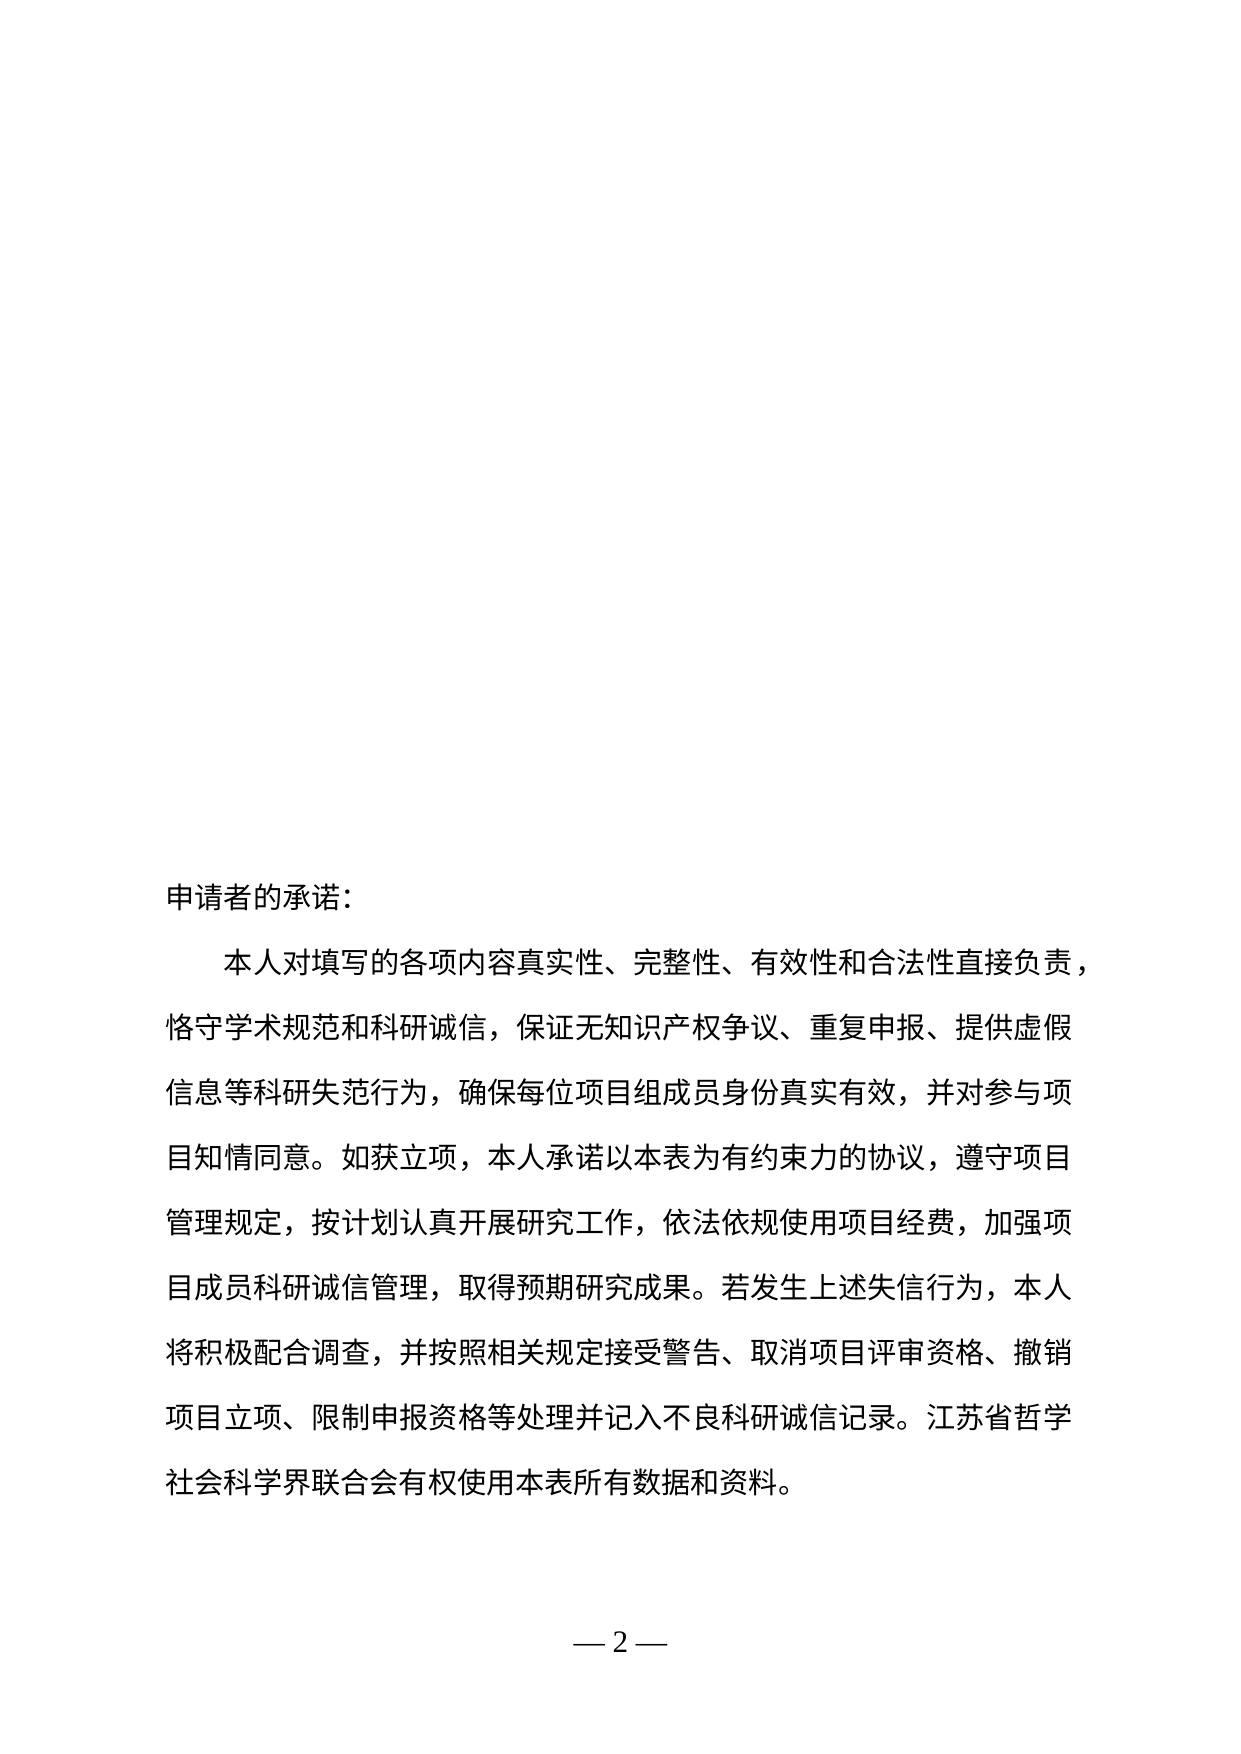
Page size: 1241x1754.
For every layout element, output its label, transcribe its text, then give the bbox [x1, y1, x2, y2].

text 本人对填写的各项内容真实性、完整性、有效性和合法性直接负责，恪守学术规范和科研诚信，保证无知识产权争议、重复申报、提供虚假信息等科研失范行为，确保每位项目组成员身份真实有效，并对参与项目知情同意。如获立项，本人承诺以本表为有约束力的协议，遵守项目管理规定，按计划认真开展研究工作，依法依规使用项目经费，加强项目成员科研诚信管理，取得预期研究成果。若发生上述失信行为，本人将积极配合调查，并按照相关规定接受警告、取消项目评审资格、撤销项目立项、限制申报资格等处理并记入不良科研诚信记录。江苏省哲学社会科学界联合会有权使用本表所有数据和资料。 [165, 928, 1075, 1513]
text 申请者的承诺： [165, 863, 1075, 928]
